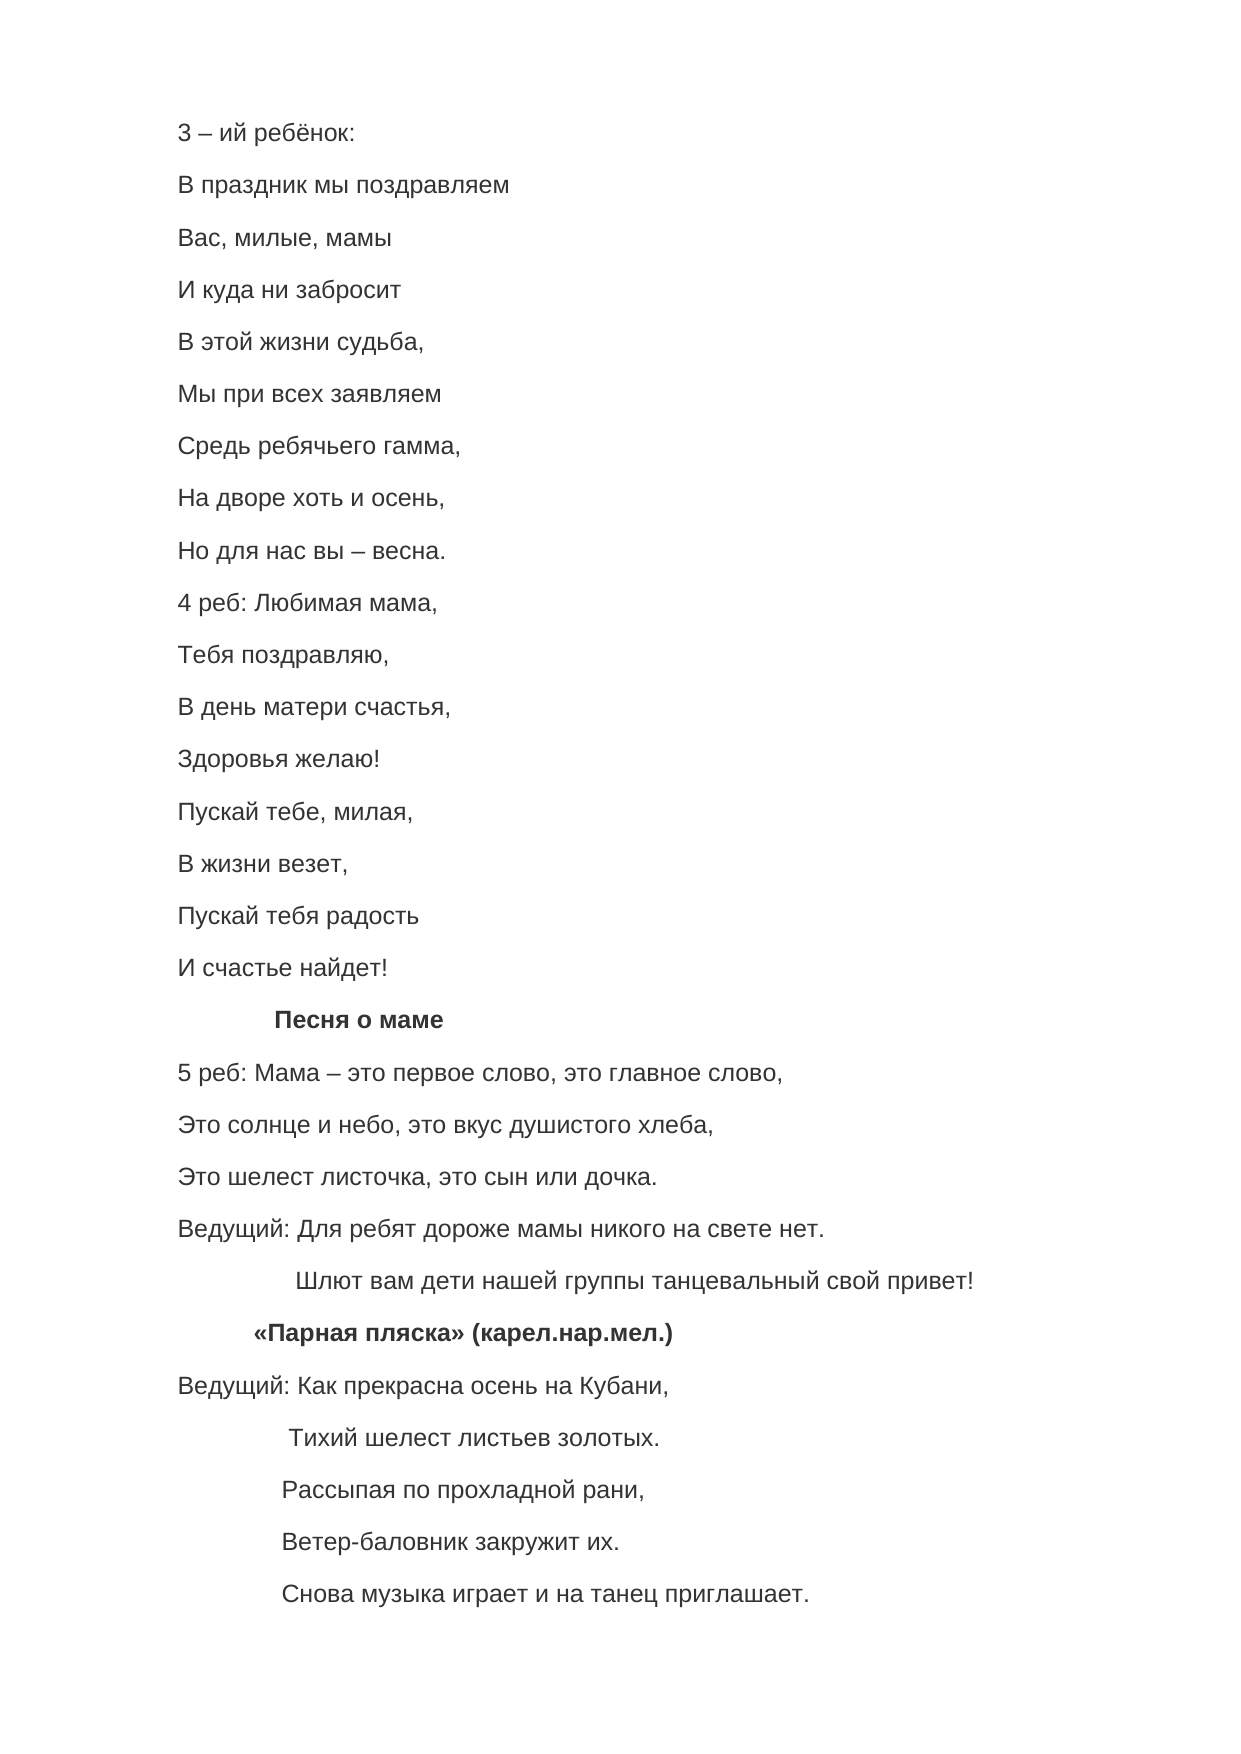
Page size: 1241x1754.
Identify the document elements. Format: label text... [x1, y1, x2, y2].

text Но для нас вы – весна. [177, 536, 1152, 564]
text 3 – ий ребёнок: [177, 118, 1152, 147]
text В день матери счастья, [177, 692, 1152, 721]
text И куда ни забросит [177, 275, 1152, 303]
text Средь ребячьего гамма, [177, 431, 1152, 460]
text В этой жизни судьба, [177, 327, 1152, 356]
text И счастье найдет! [177, 953, 1152, 982]
text Снова музыка играет и на танец приглашает. [177, 1579, 1152, 1608]
text Пускай тебя радость [177, 901, 1152, 930]
text Ведущий: Для ребят дороже мамы никого на свете нет. [177, 1214, 1152, 1243]
text Вас, милые, мамы [177, 222, 1152, 251]
text «Парная пляска» (карел.нар.мел.) [177, 1318, 1152, 1347]
text Мы при всех заявляем [177, 379, 1152, 408]
text В жизни везет, [177, 849, 1152, 877]
text Пускай тебе, милая, [177, 797, 1152, 825]
text В праздник мы поздравляем [177, 170, 1152, 199]
text 5 реб: Мама – это первое слово, это главное слово, [177, 1057, 1152, 1086]
text Тихий шелест листьев золотых. [177, 1423, 1152, 1452]
text Ветер-баловник закружит их. [177, 1527, 1152, 1556]
text Шлют вам дети нашей группы танцевальный свой привет! [177, 1266, 1152, 1295]
text Песня о маме [177, 1005, 1152, 1034]
text Рассыпая по прохладной рани, [177, 1475, 1152, 1504]
text Это солнце и небо, это вкус душистого хлеба, [177, 1110, 1152, 1138]
text На дворе хоть и осень, [177, 483, 1152, 512]
text Ведущий: Как прекрасна осень на Кубани, [177, 1371, 1152, 1399]
text Это шелест листочка, это сын или дочка. [177, 1162, 1152, 1191]
text Здоровья желаю! [177, 744, 1152, 773]
text Тебя поздравляю, [177, 640, 1152, 669]
text 4 реб: Любимая мама, [177, 588, 1152, 617]
